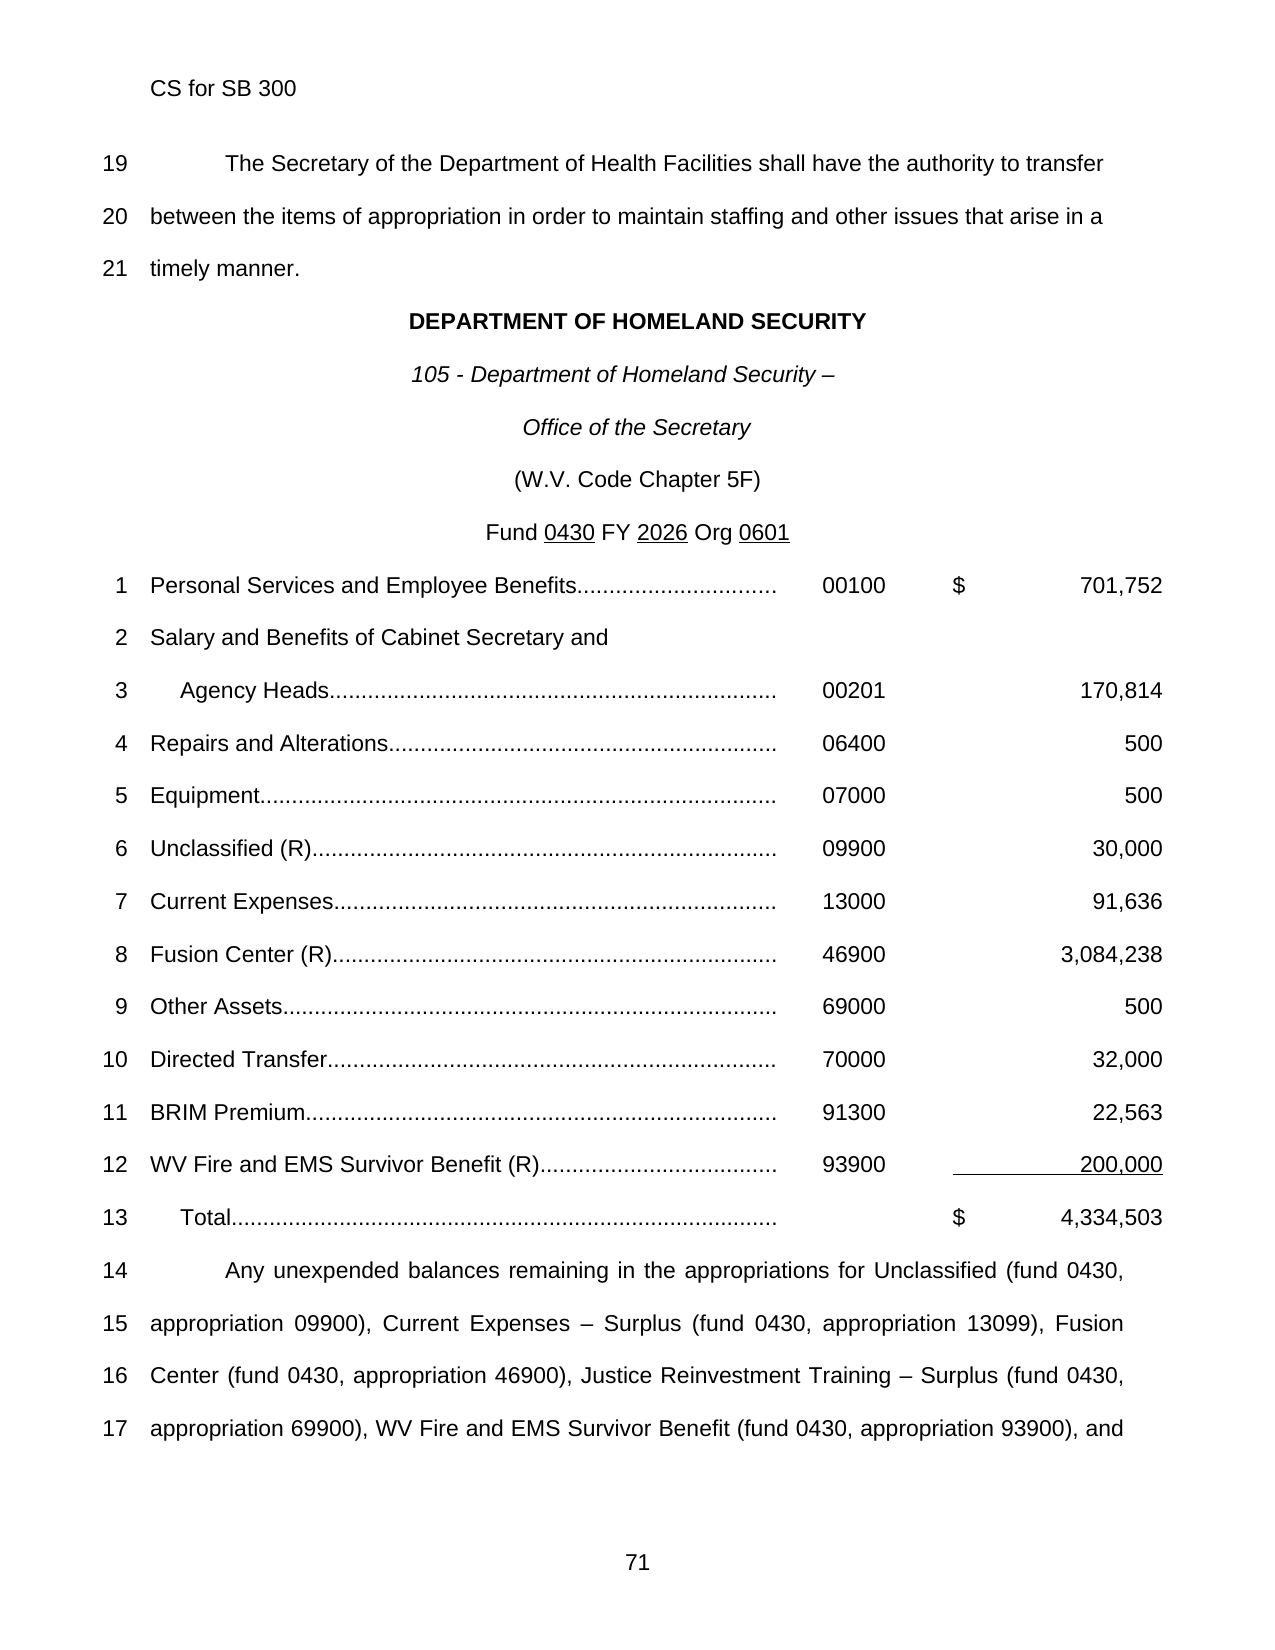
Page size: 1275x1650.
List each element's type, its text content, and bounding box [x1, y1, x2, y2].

text Salary and Benefits of Cabinet Secretary and [150, 624, 1125, 651]
text Equipment 07000 500 [150, 782, 1125, 809]
text Directed Transfer 70000 32,000 [150, 1046, 1125, 1072]
text BRIM Premium 91300 22,563 [150, 1099, 1125, 1125]
text WV Fire and EMS Survivor Benefit (R) 93900 200,000 [150, 1151, 1125, 1178]
text Unclassified (R) 09900 30,000 [150, 835, 1125, 862]
text (W.V. Code Chapter 5F) [150, 466, 1125, 493]
text Fusion Center (R) 46900 3,084,238 [150, 941, 1125, 967]
text Personal Services and Employee Benefits 00100 $ 701,752 [150, 572, 1125, 598]
text Fund 0430 FY 2026 Org 0601 [150, 519, 1125, 545]
text Agency Heads 00201 170,814 [150, 677, 1125, 703]
text Repairs and Alterations 06400 500 [150, 730, 1125, 756]
list Department of Homeland Security – [150, 361, 1125, 387]
text DEPARTMENT OF HOMELAND SECURITY [150, 308, 1125, 334]
text Current Expenses 13000 91,636 [150, 888, 1125, 914]
text Other Assets 69000 500 [150, 993, 1125, 1020]
text Office of the Secretary [150, 413, 1125, 440]
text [150, 1257, 1125, 1441]
text The Secretary of the Department of Health Facilities shall have the authority to transfer between the items of appropriation in order to maintain staffing and other issues that arise in a timely manner. [150, 150, 1125, 282]
text Total $ 4,334,503 [150, 1204, 1125, 1231]
